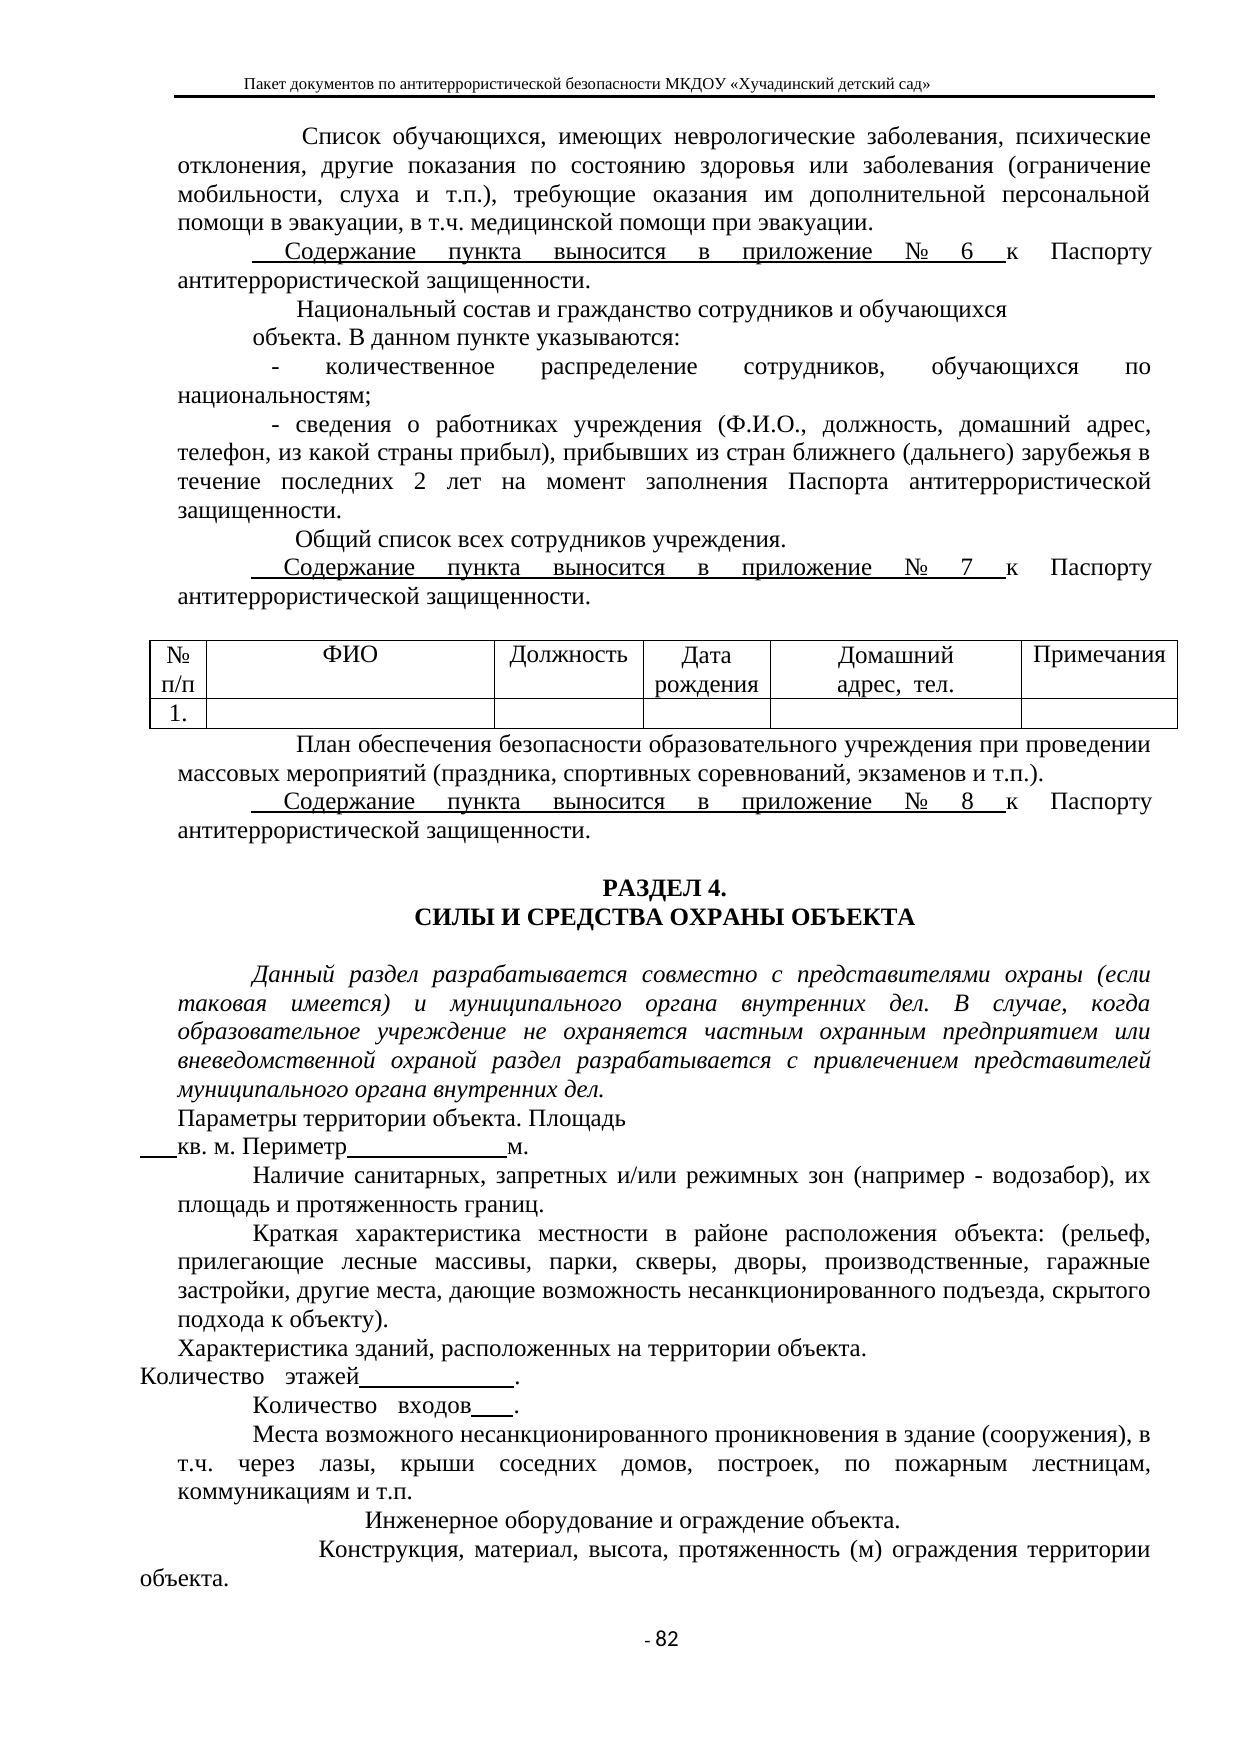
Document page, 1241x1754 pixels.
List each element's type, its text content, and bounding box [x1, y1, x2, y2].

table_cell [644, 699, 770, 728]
text Содержание пункта выносится в приложение № 6 к Паспорту антитеррористической защищенности. [177, 236, 1152, 294]
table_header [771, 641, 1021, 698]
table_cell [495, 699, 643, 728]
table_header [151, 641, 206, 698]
text Наличие санитарных, запретных и/или режимных зон (например - водозабор), их площадь и протяженность границ. [177, 1160, 1152, 1218]
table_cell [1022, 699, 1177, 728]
list Параметры территории объекта. Площадь кв. м. Периметр м. [139, 1103, 641, 1160]
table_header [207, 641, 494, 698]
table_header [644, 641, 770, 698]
text Содержание пункта выносится в приложение № 7 к Паспорту антитеррористической защищенности. [177, 552, 1152, 610]
list Характеристика зданий, расположенных на территории объекта. Количество этажей . [139, 1333, 986, 1390]
text СИЛЫ И СРЕДСТВА ОХРАНЫ ОБЪЕКТА [412, 902, 917, 931]
text РАЗДЕЛ 4. [412, 873, 917, 902]
text Количество входов . [252, 1390, 1190, 1419]
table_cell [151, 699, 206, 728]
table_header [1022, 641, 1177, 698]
list Общий список всех сотрудников учреждения. [251, 524, 1190, 552]
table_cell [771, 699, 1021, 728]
text Данный раздел разрабатывается совместно с представителями охраны (если таковая имеется) и муниципального органа внутренних дел. В случае, когда образовательное учреждение не охраняется частным охранным предприятием или вневедомственной охраной раздел разрабатывается с привлечением представителей муниципального органа внутренних дел. [177, 959, 1152, 1103]
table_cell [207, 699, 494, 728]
list количественное распределение сотрудников, обучающихся по национальностям; [177, 351, 1151, 409]
list Конструкция, материал, высота, протяженность (м) ограждения территории объекта. [139, 1534, 1151, 1591]
text Краткая характеристика местности в районе расположения объекта: (рельеф, прилегающие лесные массивы, парки, скверы, дворы, производственные, гаражные застройки, другие места, дающие возможность несанкционированного подъезда, скрытого подхода к объекту). [177, 1218, 1151, 1333]
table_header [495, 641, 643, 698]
list сведения о работниках учреждения (Ф.И.О., должность, домашний адрес, телефон, из какой страны прибыл), прибывших из стран ближнего (дальнего) зарубежья в течение последних 2 лет на момент заполнения Паспорта антитеррористической защищенности. [177, 409, 1152, 524]
list Национальный состав и гражданство сотрудников и обучающихся объекта. В данном пункте указываются: [252, 294, 1103, 351]
text Содержание пункта выносится в приложение № 8 к Паспорту антитеррористической защищенности. [177, 786, 1152, 844]
text Места возможного несанкционированного проникновения в здание (сооружения), в т.ч. через лазы, крыши соседних домов, построек, по пожарным лестницам, коммуникациям и т.п. [177, 1419, 1152, 1505]
list Список обучающихся, имеющих неврологические заболевания, психические отклонения, другие показания по состоянию здоровья или заболевания (ограничение мобильности, слуха и т.п.), требующие оказания им дополнительной персональной помощи в эвакуации, в т.ч. медицинской помощи при эвакуации. [177, 121, 1152, 236]
list Инженерное оборудование и ограждение объекта. [296, 1505, 1190, 1534]
list План обеспечения безопасности образовательного учреждения при проведении массовых мероприятий (праздника, спортивных соревнований, экзаменов и т.п.). [177, 729, 1152, 786]
